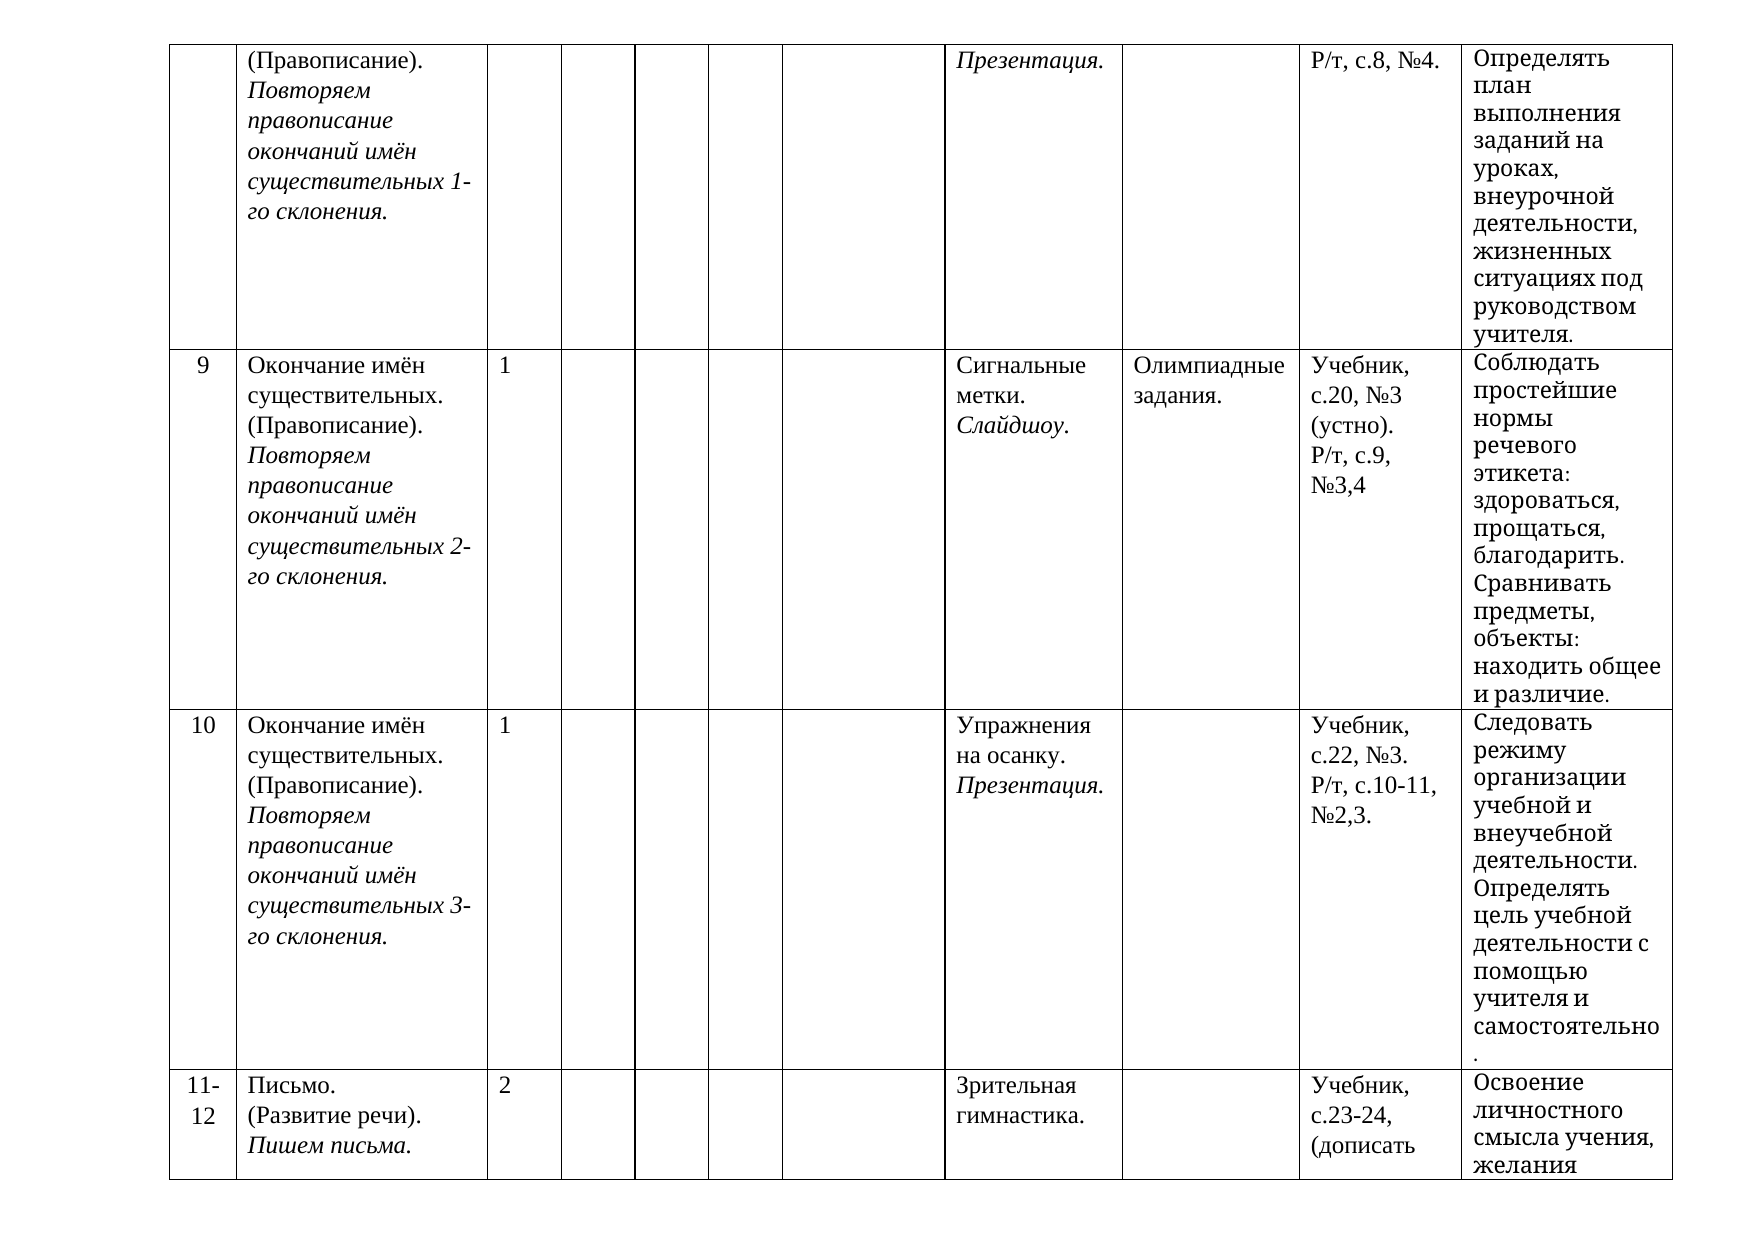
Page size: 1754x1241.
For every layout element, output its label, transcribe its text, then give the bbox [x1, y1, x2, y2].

table_cell Учебник, с.22, №3. Р/т, с.10-11, №2,3. [1300, 710, 1461, 1069]
table_cell [562, 45, 634, 349]
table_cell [1462, 45, 1672, 349]
table_cell [783, 710, 944, 1069]
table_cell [237, 45, 487, 349]
table_cell [1123, 1070, 1299, 1179]
table_cell Окончание имён существительных. (Правописание). Повторяем правописание окончаний имён существительных 2-го склонения. [237, 350, 487, 709]
table_cell [1123, 45, 1299, 349]
table_cell Окончание имён существительных. (Правописание). Повторяем правописание окончаний имён существительных 3-го склонения. [237, 710, 487, 1069]
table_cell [1462, 1070, 1672, 1179]
table_cell [783, 1070, 944, 1179]
table_cell Олимпиадные задания. [1123, 350, 1299, 709]
table_cell 11-12 [170, 1070, 236, 1179]
table_cell [562, 1070, 634, 1179]
table_cell [709, 45, 782, 349]
table_cell [709, 710, 782, 1069]
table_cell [1300, 45, 1461, 349]
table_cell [1300, 1070, 1461, 1179]
table_cell 8 [170, 45, 236, 349]
table_cell Соблюдать простейшие нормы речевого этикета: здороваться, прощаться, благодарить. Сравнивать предметы, объекты: находить общее и различие. [1462, 350, 1672, 709]
table_cell [636, 350, 708, 709]
table_cell [709, 1070, 782, 1179]
table_cell Следовать режиму организации учебной и внеучебной деятельности. Определять цель учебной деятельности с помощью учителя и самостоятельно. [1462, 710, 1672, 1069]
table_cell [709, 350, 782, 709]
table_cell 9 [170, 350, 236, 709]
table_cell [636, 45, 708, 349]
table_cell Сигнальные метки. Слайдшоу. [946, 350, 1122, 709]
table_cell [636, 1070, 708, 1179]
table_cell 1 [488, 45, 561, 349]
table_cell [636, 710, 708, 1069]
table_cell 1 [488, 710, 561, 1069]
table_cell Упражнения на осанку. Презентация. [946, 710, 1122, 1069]
table_cell 2 [488, 1070, 561, 1179]
table_cell 1 [488, 350, 561, 709]
table_cell 10 [170, 710, 236, 1069]
table_cell [783, 350, 944, 709]
table_cell [1123, 710, 1299, 1069]
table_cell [946, 45, 1122, 349]
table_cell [946, 1070, 1122, 1179]
table_cell [562, 710, 634, 1069]
table_cell [783, 45, 944, 349]
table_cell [237, 1070, 487, 1179]
table_cell Учебник, с.20, №3 (устно). Р/т, с.9, №3,4 [1300, 350, 1461, 709]
table_cell [562, 350, 634, 709]
